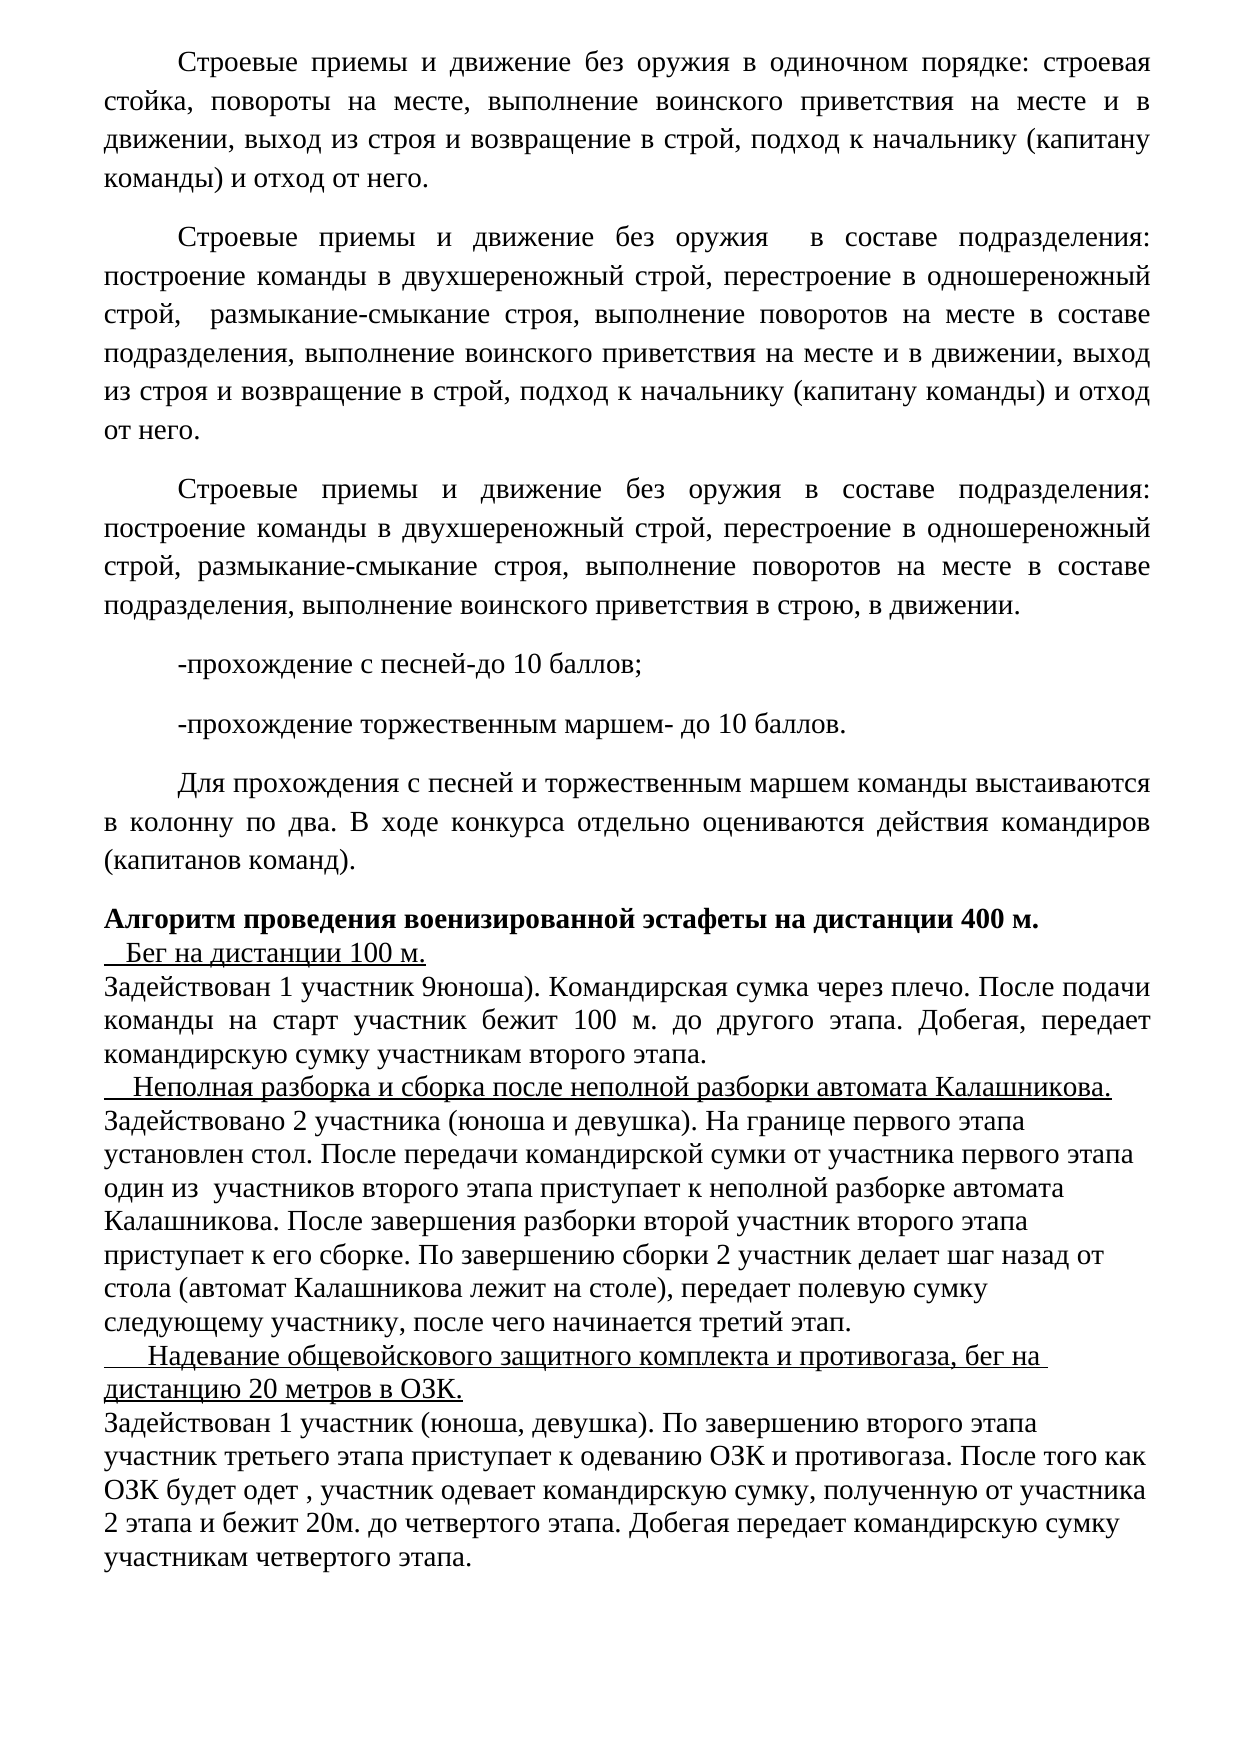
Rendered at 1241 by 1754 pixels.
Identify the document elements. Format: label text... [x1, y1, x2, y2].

text Для прохождения с песней и торжественным маршем команды выстаиваются в колонну по два. В ходе конкурса отдельно оцениваются действия командиров (капитанов команд). [103, 765, 1152, 876]
text Бег на дистанции 100 м. [103, 935, 1152, 969]
text Строевые приемы и движение без оружия в составе подразделения: построение команды в двухшереножный строй, перестроение в одношереножный строй, размыкание-смыкание строя, выполнение поворотов на месте в составе подразделения, выполнение воинского приветствия на месте и в движении, выход из строя и возвращение в строй, подход к начальнику (капитану команды) и отход от него. [103, 219, 1152, 446]
text Строевые приемы и движение без оружия в составе подразделения: построение команды в двухшереножный строй, перестроение в одношереножный строй, размыкание-смыкание строя, выполнение поворотов на месте в составе подразделения, выполнение воинского приветствия в строю, в движении. [103, 471, 1152, 621]
text Алгоритм проведения военизированной эстафеты на дистанции 400 м. [103, 902, 1152, 935]
text Задействован 1 участник (юноша, девушка). По завершению второго этапа участник третьего этапа приступает к одеванию ОЗК и противогаза. После того как ОЗК будет одет , участник одевает командирскую сумку, полученную от участника 2 этапа и бежит 20м. до четвертого этапа. Добегая передает командирскую сумку участникам четвертого этапа. [103, 1405, 1152, 1572]
text -прохождение с песней-до 10 баллов; [103, 646, 1152, 680]
text -прохождение торжественным маршем- до 10 баллов. [103, 706, 1152, 739]
text Надевание общевойскового защитного комплекта и противогаза, бег на дистанцию 20 метров в ОЗК. [103, 1338, 1152, 1405]
text Задействован 1 участник 9юноша). Командирская сумка через плечо. После подачи команды на старт участник бежит 100 м. до другого этапа. Добегая, передает командирскую сумку участникам второго этапа. [103, 969, 1152, 1069]
text Неполная разборка и сборка после неполной разборки автомата Калашникова. [103, 1069, 1152, 1103]
text Задействовано 2 участника (юноша и девушка). На границе первого этапа установлен стол. После передачи командирской сумки от участника первого этапа один из участников второго этапа приступает к неполной разборке автомата Калашникова. После завершения разборки второй участник второго этапа приступает к его сборке. По завершению сборки 2 участник делает шаг назад от стола (автомат Калашникова лежит на столе), передает полевую сумку следующему участнику, после чего начинается третий этап. [103, 1103, 1152, 1338]
text Строевые приемы и движение без оружия в одиночном порядке: строевая стойка, повороты на месте, выполнение воинского приветствия на месте и в движении, выход из строя и возвращение в строй, подход к начальнику (капитану команды) и отход от него. [103, 44, 1152, 193]
